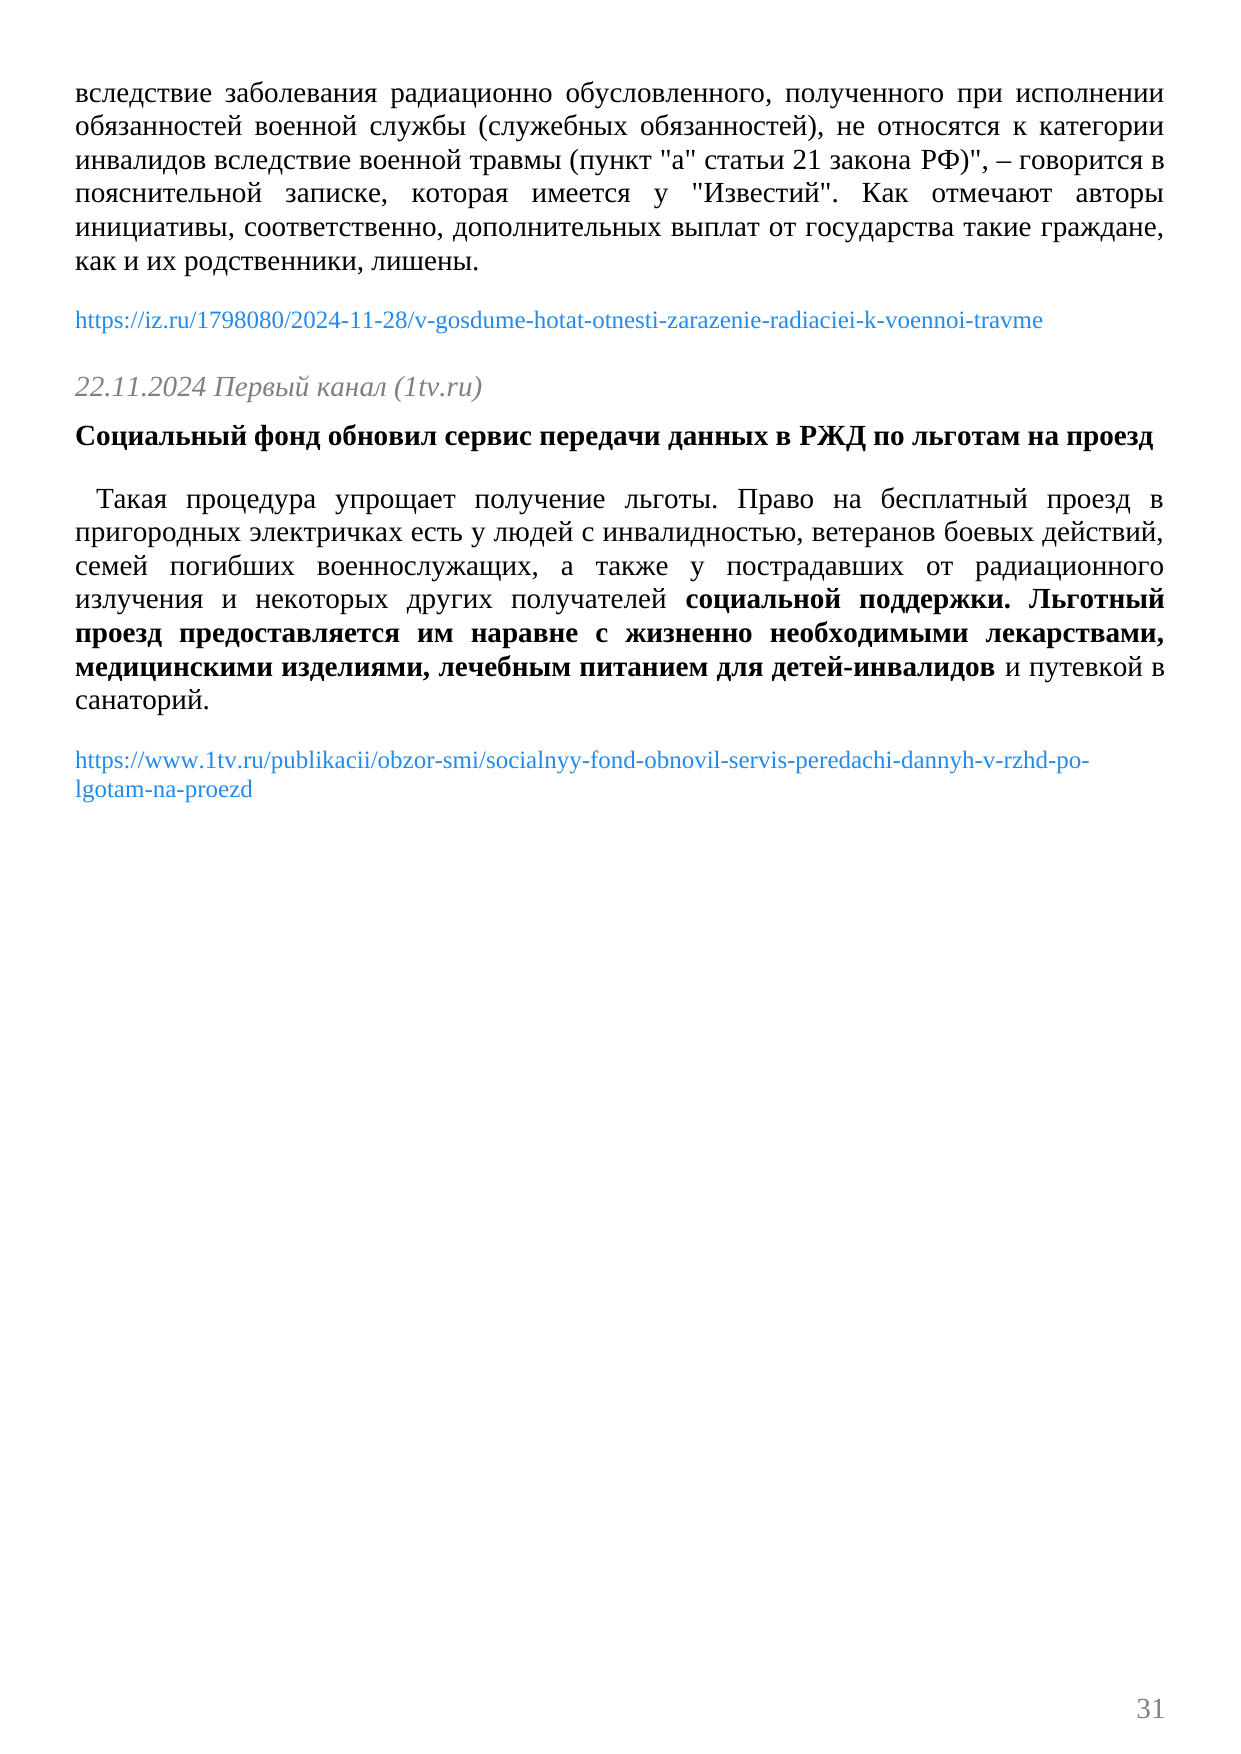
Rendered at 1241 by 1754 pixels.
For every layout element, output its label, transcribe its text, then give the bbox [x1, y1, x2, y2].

subtitle 22.11.2024 Первый канал (1tv.ru) [75, 369, 1165, 403]
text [75, 75, 1165, 276]
text Такая процедура упрощает получение льготы. Право на бесплатный проезд в пригородных электричках есть у людей с инвалидностью, ветеранов боевых действий, семей погибших военнослужащих, а также у пострадавших от радиационного излучения и некоторых других получателей социальной поддержки. Льготный проезд предоставляется им наравне с жизненно необходимыми лекарствами, медицинскими изделиями, лечебным питанием для детей-инвалидов и путевкой в санаторий. [75, 481, 1165, 716]
text https://www.1tv.ru/publikacii/obzor-smi/socialnyy-fond-obnovil-servis-peredachi-dannyh-v-rzhd-po-lgotam-na-proezd [75, 745, 1165, 802]
text https://iz.ru/1798080/2024-11-28/v-gosdume-hotat-otnesti-zarazenie-radiaciei-k-voennoi-travme [75, 305, 1165, 334]
subtitle Социальный фонд обновил сервис передачи данных в РЖД по льготам на проезд [75, 418, 1165, 452]
